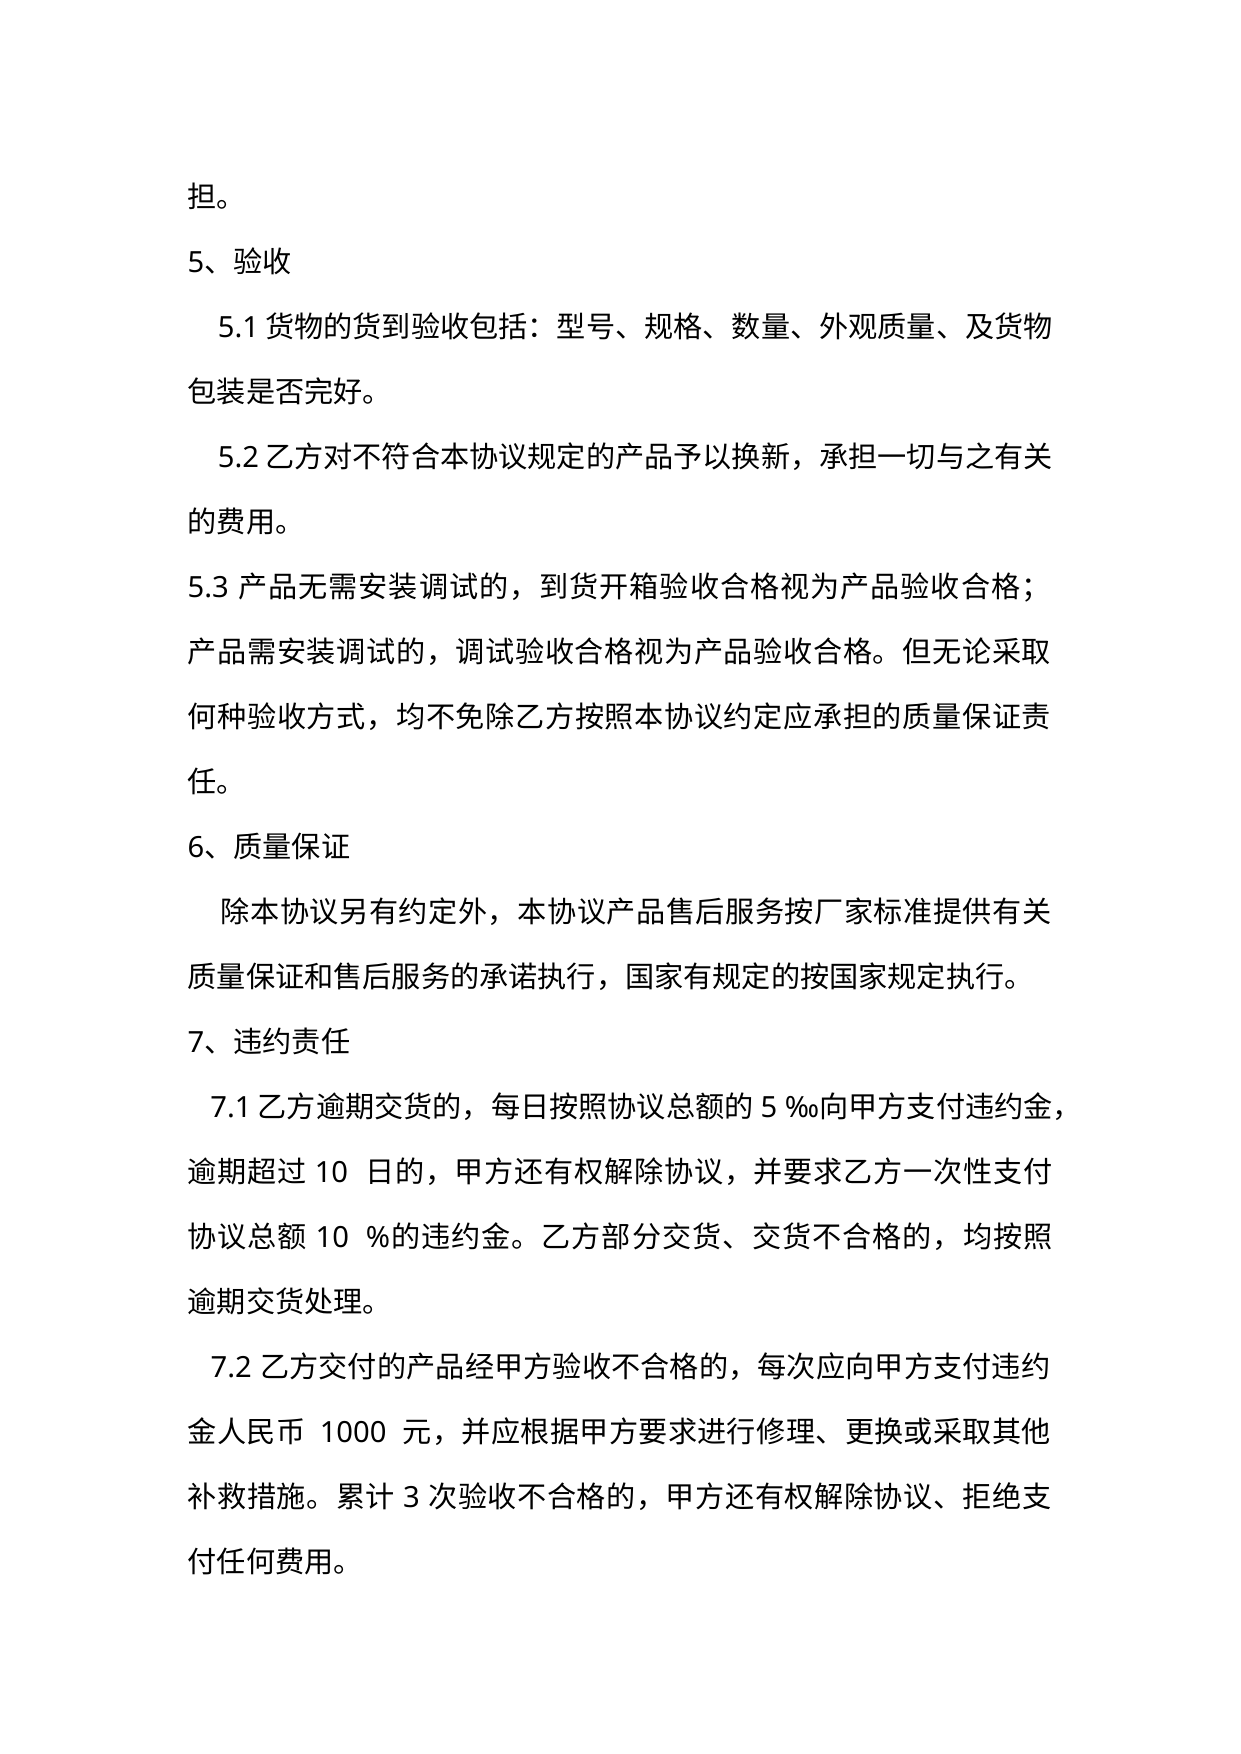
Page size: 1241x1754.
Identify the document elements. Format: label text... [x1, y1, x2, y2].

text 5.3 产品无需安装调试的，到货开箱验收合格视为产品验收合格；产品需安装调试的，调试验收合格视为产品验收合格。但无论采取何种验收方式，均不免除乙方按照本协议约定应承担的质量保证责任。 [187, 552, 1053, 812]
text 除本协议另有约定外，本协议产品售后服务按厂家标准提供有关质量保证和售后服务的承诺执行，国家有规定的按国家规定执行。 [187, 877, 1053, 1007]
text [187, 162, 1053, 227]
text 7.1乙方逾期交货的，每日按照协议总额的 5 ‰向甲方支付违约金，逾期超过 10 日的，甲方还有权解除协议，并要求乙方一次性支付协议总额 10 %的违约金。乙方部分交货、交货不合格的，均按照逾期交货处理。 [187, 1072, 1053, 1332]
text 5、验收 [187, 227, 1053, 292]
text 5.1货物的货到验收包括：型号、规格、数量、外观质量、及货物包装是否完好。 [187, 292, 1053, 422]
text 7、违约责任 [187, 1007, 1053, 1072]
text 6、质量保证 [187, 812, 1053, 877]
text 5.2乙方对不符合本协议规定的产品予以换新，承担一切与之有关的费用。 [187, 422, 1053, 552]
text 7.2 乙方交付的产品经甲方验收不合格的，每次应向甲方支付违约金人民币 1000 元，并应根据甲方要求进行修理、更换或采取其他补救措施。累计 3 次验收不合格的，甲方还有权解除协议、拒绝支付任何费用。 [187, 1332, 1053, 1592]
